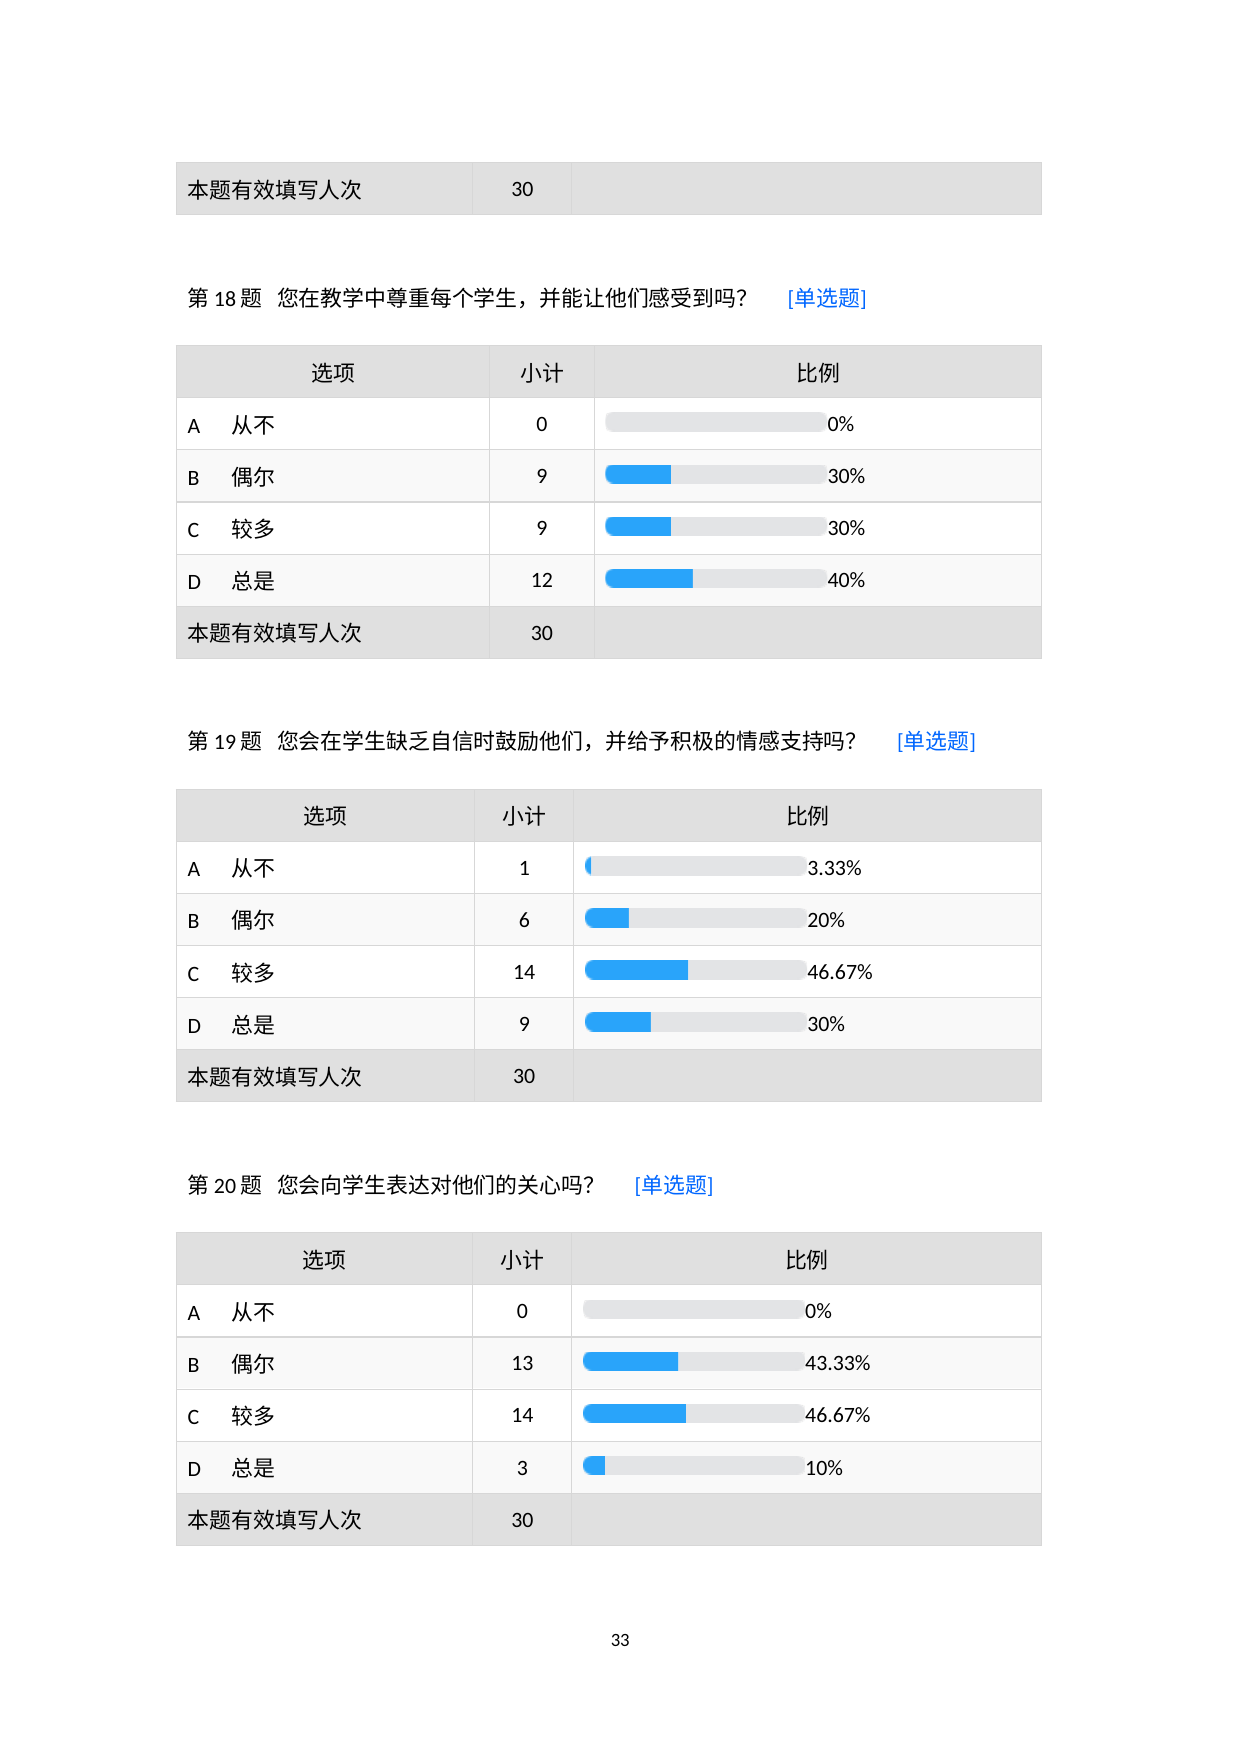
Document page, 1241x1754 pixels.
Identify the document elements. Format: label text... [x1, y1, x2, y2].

table_cell 40% [595, 555, 1041, 606]
table_cell 46.67% [574, 946, 1041, 997]
table_cell [572, 163, 1041, 214]
text 第18题 您在教学中尊重每个学生，并能让他们感受到吗？ [单选题] [187, 280, 1053, 313]
picture [585, 1012, 808, 1032]
picture [585, 908, 808, 928]
table_header 小计 [475, 790, 573, 841]
table_cell 0% [572, 1285, 1041, 1336]
picture [605, 569, 828, 588]
picture [583, 1456, 805, 1475]
picture [585, 856, 808, 876]
table_cell D 总是 [177, 998, 474, 1049]
table_cell 13 [473, 1338, 571, 1388]
table_cell C 较多 [177, 946, 474, 997]
picture [585, 960, 808, 980]
table_cell 20% [574, 894, 1041, 945]
table_cell 43.33% [572, 1338, 1041, 1388]
picture [583, 1352, 805, 1371]
table_header 选项 [177, 1233, 472, 1284]
table_cell 46.67% [572, 1390, 1041, 1441]
picture [605, 465, 828, 484]
table_cell 30 [490, 607, 594, 658]
table_header 小计 [473, 1233, 571, 1284]
table_cell 本题有效填写人次 [177, 163, 472, 214]
table_header 比例 [595, 346, 1041, 397]
table_cell 30% [595, 503, 1041, 553]
table_cell 30 [475, 1050, 573, 1101]
table_cell B 偶尔 [177, 1338, 472, 1388]
table_cell 9 [490, 450, 594, 501]
picture [605, 412, 828, 432]
table_cell D 总是 [177, 555, 489, 606]
text 第20题 您会向学生表达对他们的关心吗？ [单选题] [187, 1167, 1053, 1200]
table_cell C 较多 [177, 1390, 472, 1441]
table_cell 3 [473, 1442, 571, 1493]
table_header 小计 [490, 346, 594, 397]
table_cell 0% [595, 398, 1041, 449]
table_cell 0 [490, 398, 594, 449]
table_cell 30 [473, 163, 571, 214]
table_cell C 较多 [177, 503, 489, 553]
table_cell 12 [490, 555, 594, 606]
table_cell B 偶尔 [177, 894, 474, 945]
table_header 选项 [177, 790, 474, 841]
table_header 选项 [177, 346, 489, 397]
table_cell 14 [475, 946, 573, 997]
table_cell A 从不 [177, 398, 489, 449]
table_cell B 偶尔 [177, 450, 489, 501]
table_cell A 从不 [177, 1285, 472, 1336]
table_cell 本题有效填写人次 [177, 607, 489, 658]
table_cell [574, 1050, 1041, 1101]
table_cell 10% [572, 1442, 1041, 1493]
table_header 比例 [572, 1233, 1041, 1284]
table_cell 9 [490, 503, 594, 553]
table_cell 本题有效填写人次 [177, 1050, 474, 1101]
table_cell 本题有效填写人次 [177, 1494, 472, 1545]
table_cell D 总是 [177, 1442, 472, 1493]
table_cell 0 [473, 1285, 571, 1336]
table_cell [572, 1494, 1041, 1545]
table_cell A 从不 [177, 842, 474, 893]
table_cell 1 [475, 842, 573, 893]
picture [583, 1404, 805, 1423]
table_header 比例 [574, 790, 1041, 841]
picture [583, 1300, 805, 1319]
table_cell 14 [473, 1390, 571, 1441]
table_cell 30% [574, 998, 1041, 1049]
table_cell [595, 607, 1041, 658]
table_cell 30 [473, 1494, 571, 1545]
table_cell 6 [475, 894, 573, 945]
table_cell 30% [595, 450, 1041, 501]
picture [605, 517, 828, 536]
text 第19题 您会在学生缺乏自信时鼓励他们，并给予积极的情感支持吗？ [单选题] [187, 724, 1053, 756]
table_cell 3.33% [574, 842, 1041, 893]
table_cell 9 [475, 998, 573, 1049]
